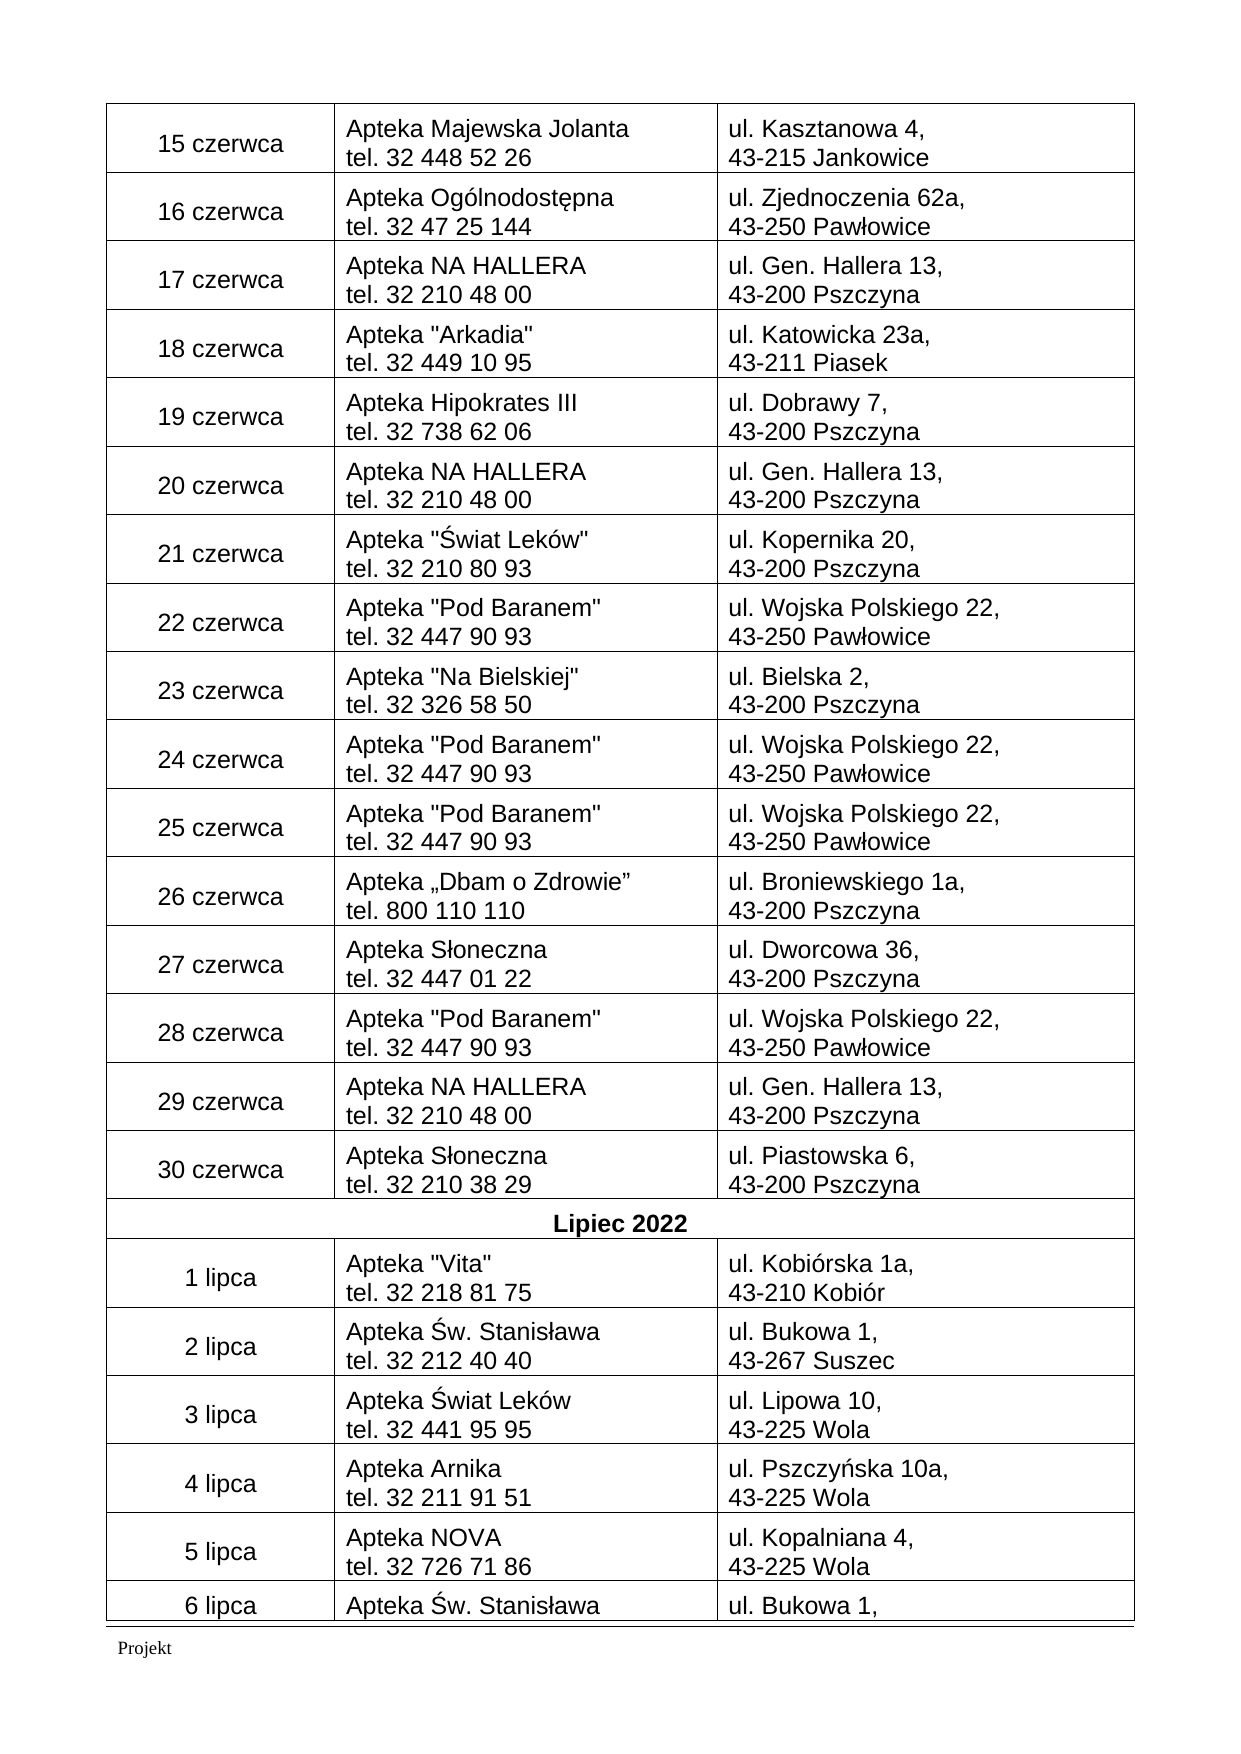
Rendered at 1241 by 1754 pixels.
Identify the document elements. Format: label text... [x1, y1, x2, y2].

table_cell ul. Broniewskiego 1a, 43-200 Pszczyna [718, 857, 1134, 924]
table_cell 1 lipca [107, 1239, 334, 1306]
table_cell 29 czerwca [107, 1063, 334, 1130]
table_cell Apteka "Pod Baranem" tel. 32 447 90 93 [335, 994, 717, 1061]
table_cell 3 lipca [107, 1376, 334, 1443]
table_cell Apteka NA HALLERA tel. 32 210 48 00 [335, 1063, 717, 1130]
table_cell 15 czerwca [107, 104, 334, 172]
table_cell 20 czerwca [107, 447, 334, 514]
table_cell 27 czerwca [107, 926, 334, 993]
table_cell Apteka NOVA tel. 32 726 71 86 [335, 1513, 717, 1580]
table_cell 18 czerwca [107, 310, 334, 377]
table_cell Apteka Słoneczna tel. 32 210 38 29 [335, 1131, 717, 1198]
table_cell ul. Bukowa 1, 43-267 Suszec [718, 1308, 1134, 1375]
table_cell ul. Wojska Polskiego 22, 43-250 Pawłowice [718, 994, 1134, 1061]
table_cell ul. Wojska Polskiego 22, 43-250 Pawłowice [718, 789, 1134, 856]
table_cell ul. Wojska Polskiego 22, 43-250 Pawłowice [718, 584, 1134, 651]
table_cell Apteka "Na Bielskiej" tel. 32 326 58 50 [335, 652, 717, 719]
table_cell Apteka Majewska Jolanta tel. 32 448 52 26 [335, 104, 717, 172]
table_cell ul. Gen. Hallera 13, 43-200 Pszczyna [718, 241, 1134, 309]
table_cell ul. Pszczyńska 10a, 43-225 Wola [718, 1444, 1134, 1512]
table_cell Apteka „Dbam o Zdrowie” tel. 800 110 110 [335, 857, 717, 924]
table_cell 16 czerwca [107, 173, 334, 240]
table_cell ul. Piastowska 6, 43-200 Pszczyna [718, 1131, 1134, 1198]
table_cell Apteka "Pod Baranem" tel. 32 447 90 93 [335, 789, 717, 856]
table_cell 25 czerwca [107, 789, 334, 856]
table_cell ul. Katowicka 23a, 43-211 Piasek [718, 310, 1134, 377]
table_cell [718, 1581, 1134, 1620]
table_cell Apteka Arnika tel. 32 211 91 51 [335, 1444, 717, 1512]
table_cell 22 czerwca [107, 584, 334, 651]
table_cell 19 czerwca [107, 378, 334, 446]
table_cell Apteka Ogólnodostępna tel. 32 47 25 144 [335, 173, 717, 240]
table_cell 21 czerwca [107, 515, 334, 582]
table_cell ul. Kopernika 20, 43-200 Pszczyna [718, 515, 1134, 582]
table_cell 6 lipca [107, 1581, 334, 1620]
table_cell Apteka Słoneczna tel. 32 447 01 22 [335, 926, 717, 993]
table_cell ul. Kobiórska 1a, 43-210 Kobiór [718, 1239, 1134, 1306]
table_cell Apteka Świat Leków tel. 32 441 95 95 [335, 1376, 717, 1443]
table_cell ul. Kasztanowa 4, 43-215 Jankowice [718, 104, 1134, 172]
table_cell ul. Kopalniana 4, 43-225 Wola [718, 1513, 1134, 1580]
table_cell Apteka NA HALLERA tel. 32 210 48 00 [335, 447, 717, 514]
table_cell ul. Gen. Hallera 13, 43-200 Pszczyna [718, 447, 1134, 514]
table_cell Apteka Hipokrates III tel. 32 738 62 06 [335, 378, 717, 446]
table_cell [335, 1581, 717, 1620]
table_cell Apteka "Vita" tel. 32 218 81 75 [335, 1239, 717, 1306]
table_cell Apteka "Pod Baranem" tel. 32 447 90 93 [335, 584, 717, 651]
table_cell ul. Dworcowa 36, 43-200 Pszczyna [718, 926, 1134, 993]
table_cell 23 czerwca [107, 652, 334, 719]
table_cell Apteka Św. Stanisława tel. 32 212 40 40 [335, 1308, 717, 1375]
table_cell 30 czerwca [107, 1131, 334, 1198]
table_cell ul. Bielska 2, 43-200 Pszczyna [718, 652, 1134, 719]
table_cell Apteka "Arkadia" tel. 32 449 10 95 [335, 310, 717, 377]
table_cell ul. Lipowa 10, 43-225 Wola [718, 1376, 1134, 1443]
table_cell 4 lipca [107, 1444, 334, 1512]
table_cell ul. Wojska Polskiego 22, 43-250 Pawłowice [718, 720, 1134, 788]
table_cell Lipiec 2022 [107, 1199, 1134, 1238]
table_cell 24 czerwca [107, 720, 334, 788]
table_cell 17 czerwca [107, 241, 334, 309]
table_cell Apteka "Świat Leków" tel. 32 210 80 93 [335, 515, 717, 582]
table_cell ul. Dobrawy 7, 43-200 Pszczyna [718, 378, 1134, 446]
table_cell 26 czerwca [107, 857, 334, 924]
table_cell ul. Gen. Hallera 13, 43-200 Pszczyna [718, 1063, 1134, 1130]
table_cell 2 lipca [107, 1308, 334, 1375]
table_cell Apteka "Pod Baranem" tel. 32 447 90 93 [335, 720, 717, 788]
table_cell 28 czerwca [107, 994, 334, 1061]
table_cell ul. Zjednoczenia 62a, 43-250 Pawłowice [718, 173, 1134, 240]
table_cell 5 lipca [107, 1513, 334, 1580]
table_cell Apteka NA HALLERA tel. 32 210 48 00 [335, 241, 717, 309]
